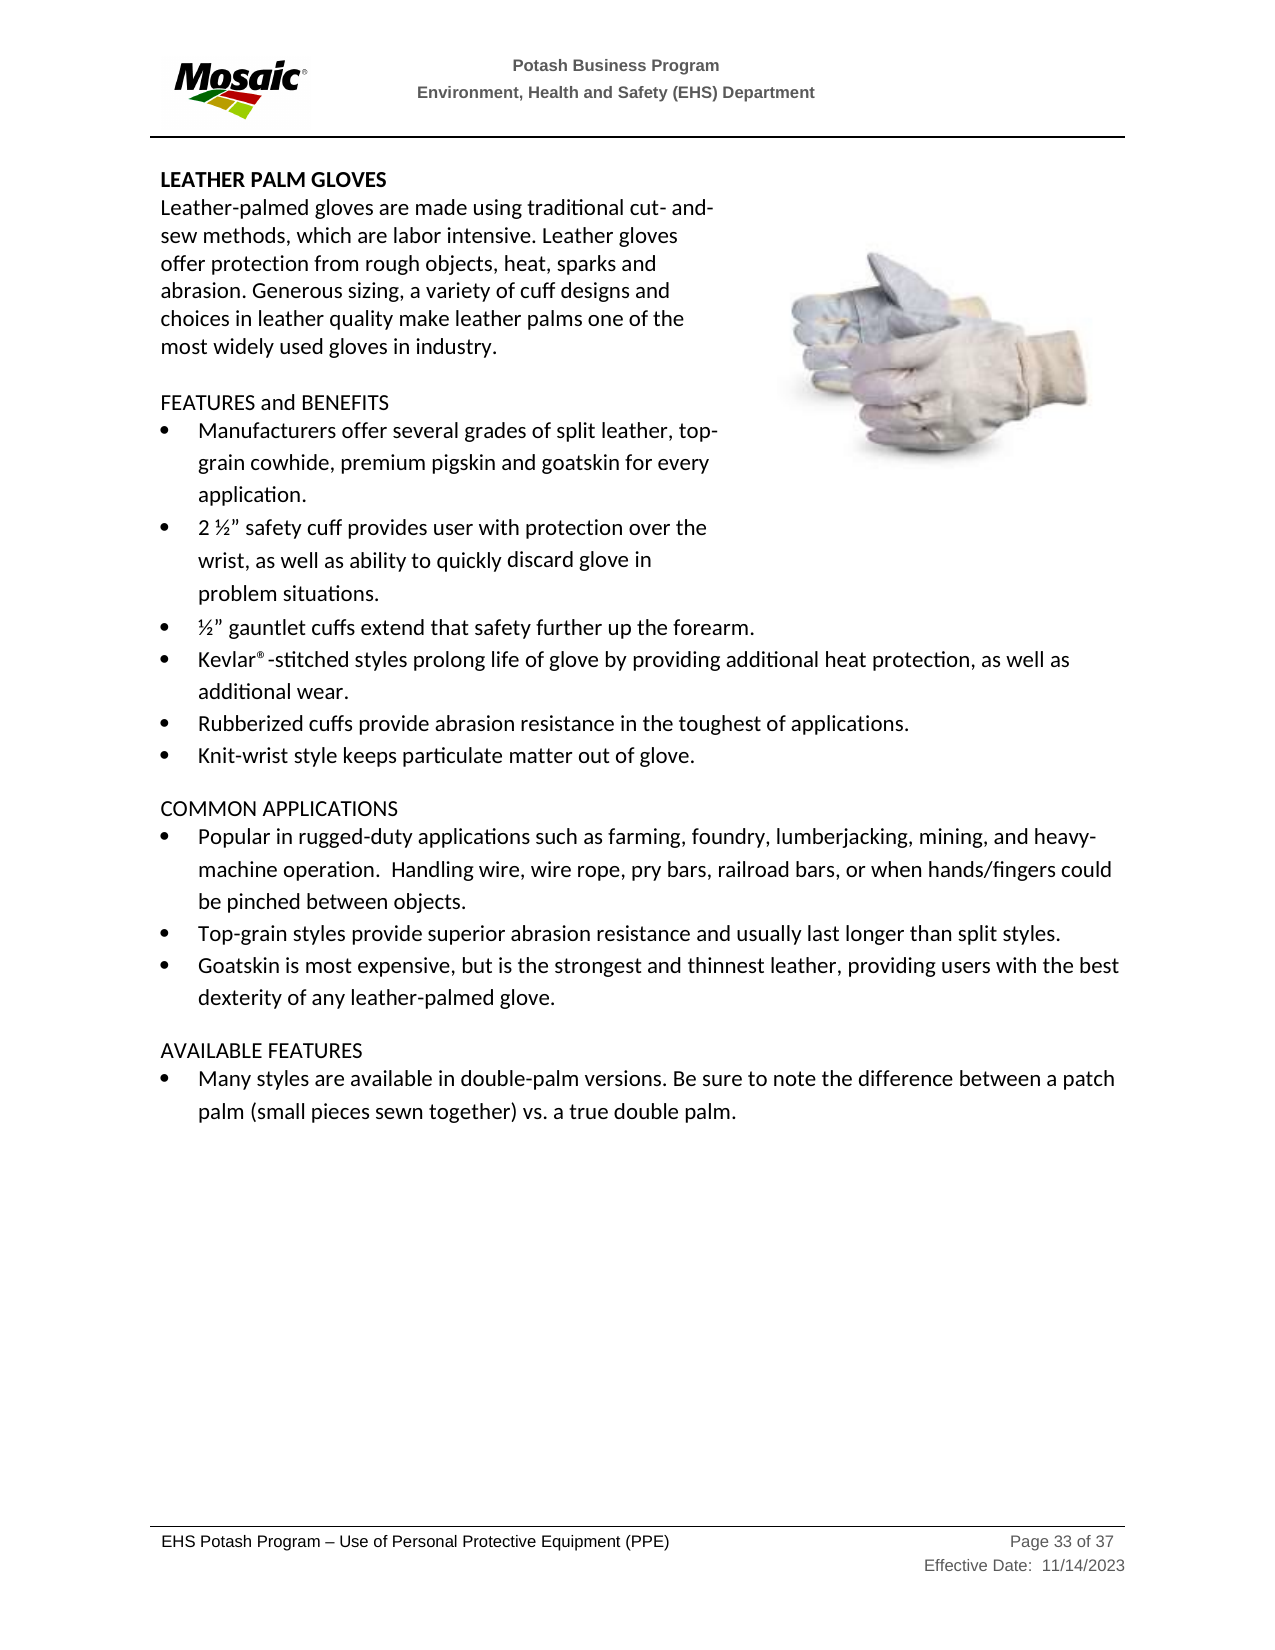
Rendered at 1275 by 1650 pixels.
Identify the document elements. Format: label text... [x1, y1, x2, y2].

list Kevlar®-stitched styles prolong life of glove by providing additional heat protection, as well as additional wear. [160, 645, 1125, 705]
picture [161, 56, 312, 130]
text COMMON APPLICATIONS [160, 794, 1125, 822]
list Rubberized cuffs provide abrasion resistance in the toughest of applications. [160, 709, 1125, 737]
text FEATURES and BENEFITS [160, 388, 740, 416]
list 2 ½” safety cuff provides user with protection over the wrist, as well as ability to quickly discard glove in problem situations. [160, 513, 1125, 608]
list Top-grain styles provide superior abrasion resistance and usually last longer than split styles. [160, 919, 1125, 947]
text Leather-palmed gloves are made using traditional cut- and-sew methods, which are labor intensive. Leather gloves offer protection from rough objects, heat, sparks and abrasion. Generous sizing, a variety of cuff designs and choices in leather quality make leather palms one of the most widely used gloves in industry. [160, 193, 740, 360]
list ½” gauntlet cuffs extend that safety further up the forearm. [160, 613, 1125, 641]
text LEATHER PALM GLOVES [160, 165, 1125, 193]
list Many styles are available in double-palm versions. Be sure to note the difference between a patch palm (small pieces sewn together) vs. a true double palm. [160, 1064, 1125, 1125]
list Goatskin is most expensive, but is the strongest and thinnest leather, providing users with the best dexterity of any leather-palmed glove. [160, 951, 1125, 1011]
text AVAILABLE FEATURES [160, 1036, 1125, 1064]
list Manufacturers offer several grades of split leather, top-grain cowhide, premium pigskin and goatskin for every application. [160, 416, 740, 509]
picture [740, 167, 1135, 562]
list Popular in rugged-duty applications such as farming, foundry, lumberjacking, mining, and heavy-machine operation. Handling wire, wire rope, pry bars, railroad bars, or when hands/fingers could be pinched between objects. [160, 822, 1125, 915]
list Knit-wrist style keeps particulate matter out of glove. [160, 741, 1125, 769]
